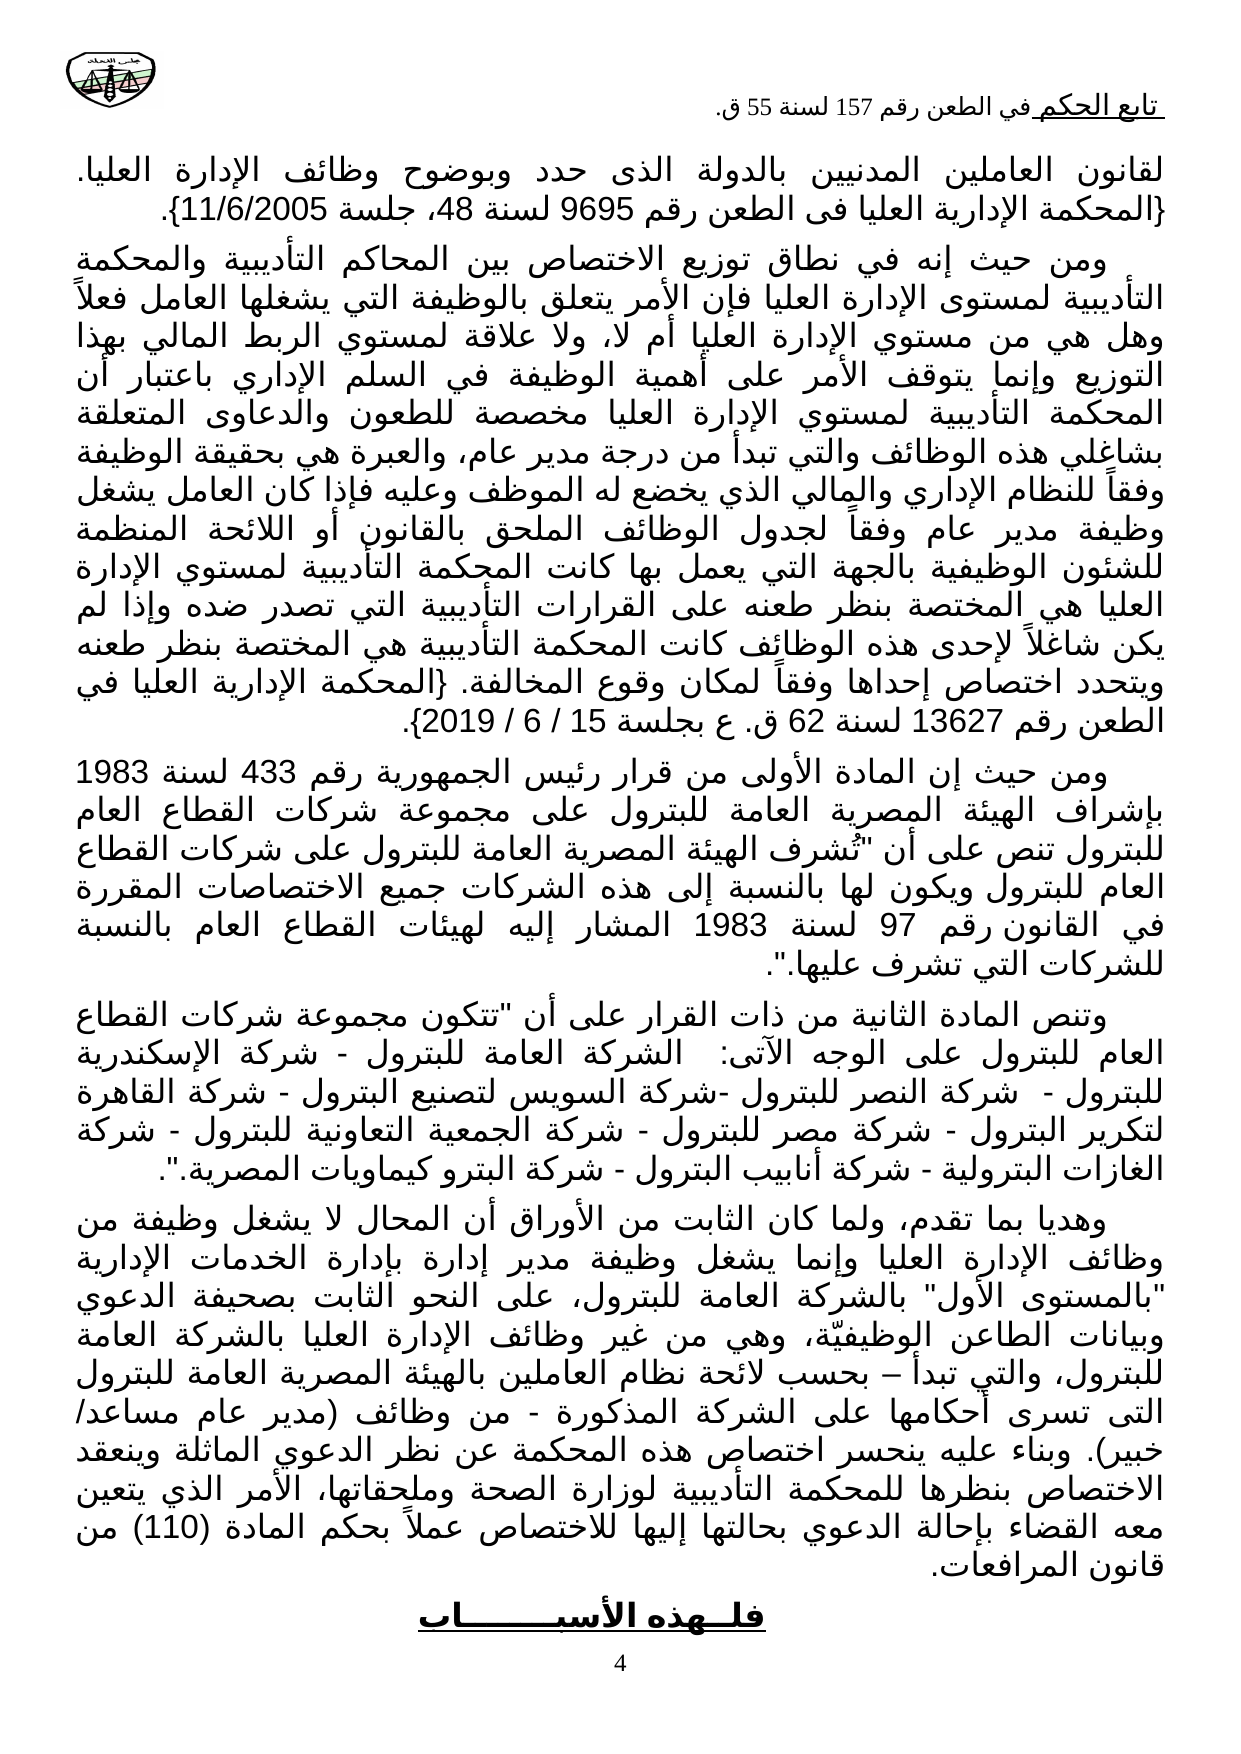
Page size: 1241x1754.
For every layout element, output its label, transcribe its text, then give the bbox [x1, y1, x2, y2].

text ومن حيث إنه في نطاق توزيع الاختصاص بين المحاكم التأديبية والمحكمة التأديبية لمستوى الإدارة العليا فإن الأمر يتعلق بالوظيفة التي يشغلها العامل فعلاً وهل هي من مستوي الإدارة العليا أم لا، ولا علاقة لمستوي الربط المالي بهذا التوزيع وإنما يتوقف الأمر على أهمية الوظيفة في السلم الإداري باعتبار أن المحكمة التأديبية لمستوي الإدارة العليا مخصصة للطعون والدعاوى المتعلقة بشاغلي هذه الوظائف والتي تبدأ من درجة مدير عام، والعبرة هي بحقيقة الوظيفة وفقاً للنظام الإداري والمالي الذي يخضع له الموظف وعليه فإذا كان العامل يشغل وظيفة مدير عام وفقاً لجدول الوظائف الملحق بالقانون أو اللائحة المنظمة للشئون الوظيفية بالجهة التي يعمل بها كانت المحكمة التأديبية لمستوي الإدارة العليا هي المختصة بنظر طعنه على القرارات التأديبية التي تصدر ضده وإذا لم يكن شاغلاً لإحدى هذه الوظائف كانت المحكمة التأديبية هي المختصة بنظر طعنه ويتحدد اختصاص إحداها وفقاً لمكان وقوع المخالفة. {المحكمة الإدارية العليا في الطعن رقم 13627 لسنة 62 ق. ع بجلسة 15 / 6 / 2019}. [75, 239, 1165, 739]
text ومن حيث إن المادة الأولى من قرار رئيس الجمهورية رقم 433 لسنة 1983 بإشراف الهيئة المصرية العامة للبترول على مجموعة شركات القطاع العام للبترول تنص على أن "تُشرف الهيئة المصرية العامة للبترول على شركات القطاع العام للبترول ويكون لها بالنسبة إلى هذه الشركات جميع الاختصاصات المقررة في القانون رقم 97 لسنة 1983 المشار إليه لهيئات القطاع العام بالنسبة للشركات التي تشرف عليها.". [75, 752, 1165, 982]
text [75, 150, 1165, 227]
text وهديا بما تقدم، ولما كان الثابت من الأوراق أن المحال لا يشغل وظيفة من وظائف الإدارة العليا وإنما يشغل وظيفة مدير إدارة بإدارة الخدمات الإدارية "بالمستوى الأول" بالشركة العامة للبترول، على النحو الثابت بصحيفة الدعوي وبيانات الطاعن الوظيفيّة، وهي من غير وظائف الإدارة العليا بالشركة العامة للبترول، والتي تبدأ – بحسب لائحة نظام العاملين بالهيئة المصرية العامة للبترول التى تسرى أحكامها على الشركة المذكورة - من وظائف (مدير عام مساعد/ خبير). وبناء عليه ينحسر اختصاص هذه المحكمة عن نظر الدعوي الماثلة وينعقد الاختصاص بنظرها للمحكمة التأديبية لوزارة الصحة وملحقاتها، الأمر الذي يتعين معه القضاء بإحالة الدعوي بحالتها إليها للاختصاص عملاً بحكم المادة (110) من قانون المرافعات. [75, 1199, 1165, 1584]
text فلــهذه الأسبــــــــاب [75, 1596, 1165, 1635]
text وتنص المادة الثانية من ذات القرار على أن "تتكون مجموعة شركات القطاع العام للبترول على الوجه الآتى: الشركة العامة للبترول - شركة الإسكندرية للبترول - شركة النصر للبترول -شركة السويس لتصنيع البترول - شركة القاهرة لتكرير البترول - شركة مصر للبترول - شركة الجمعية التعاونية للبترول - شركة الغازات البترولية - شركة أنابيب البترول - شركة البترو كيماويات المصرية.". [75, 995, 1165, 1187]
picture [59, 51, 164, 109]
